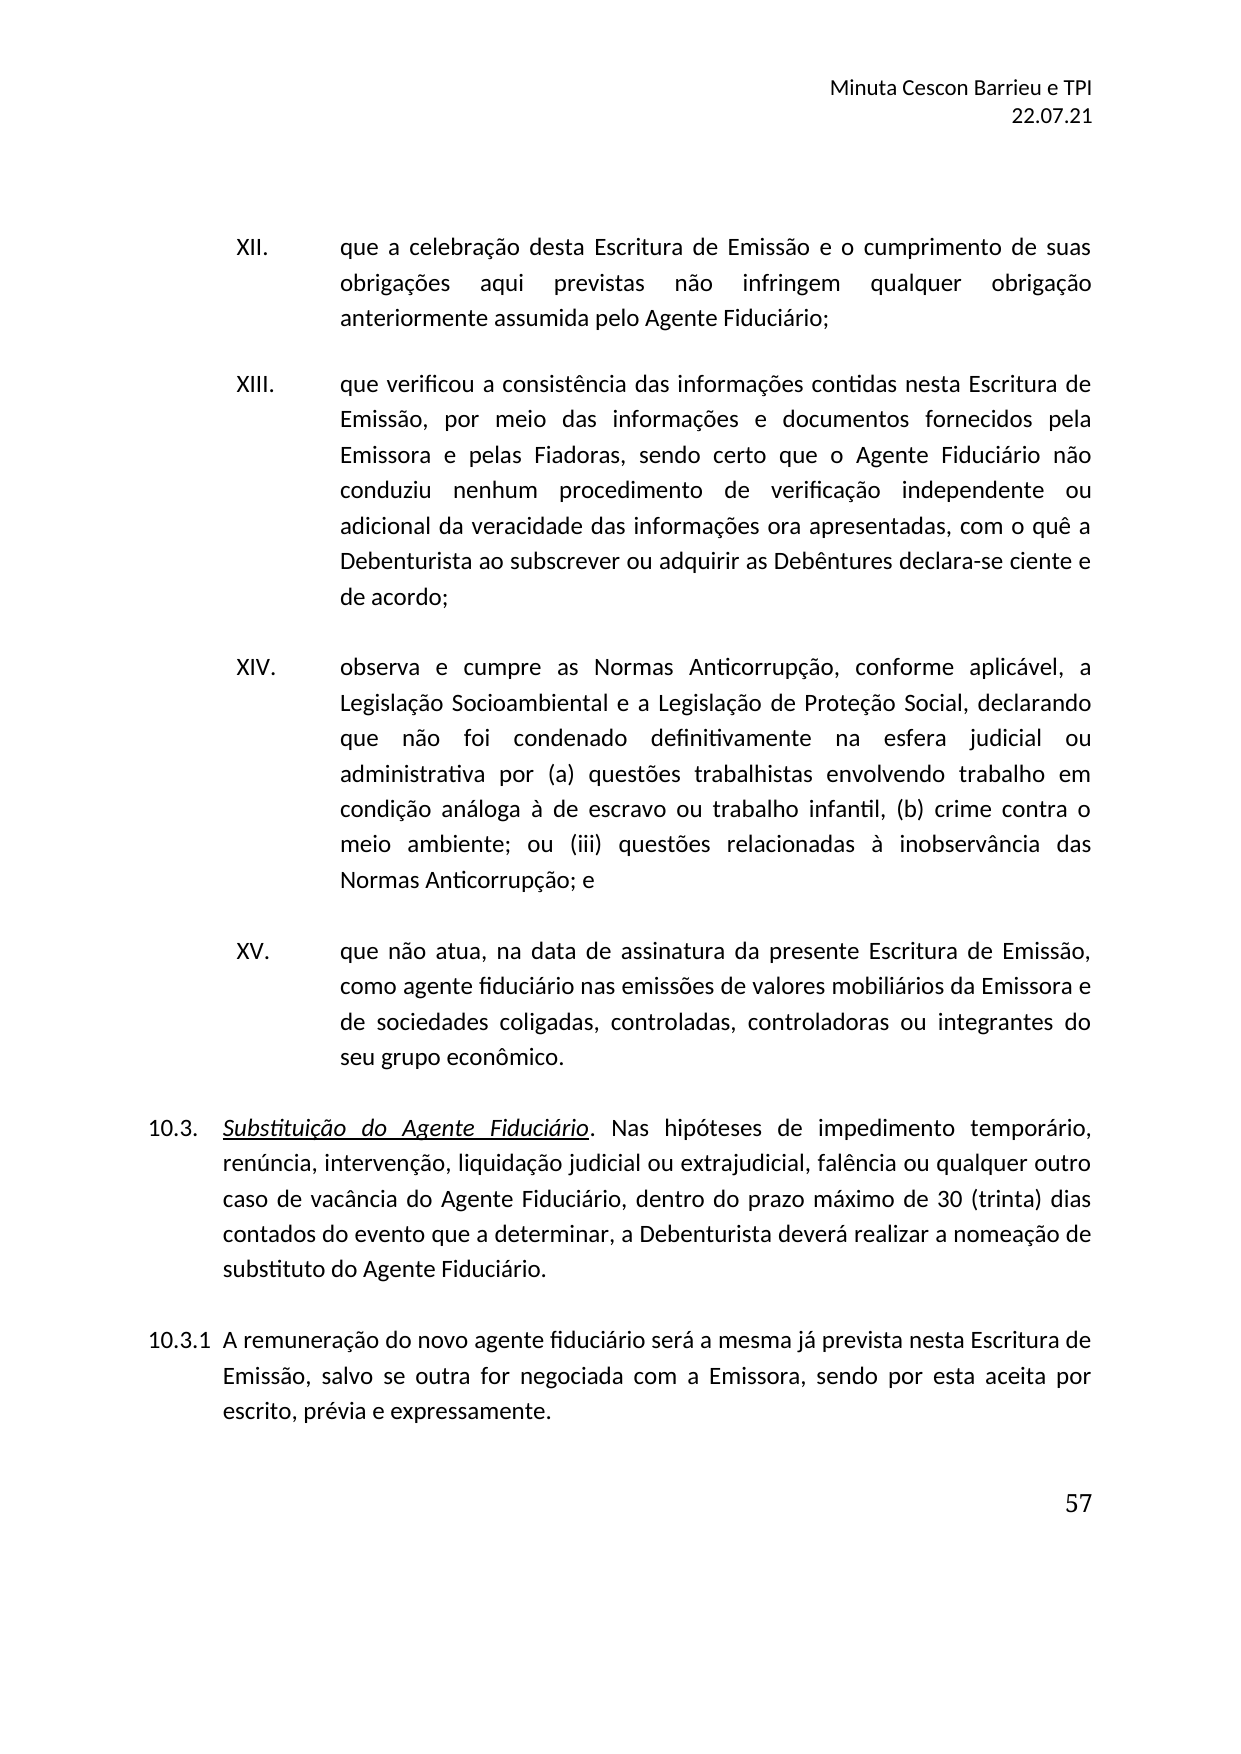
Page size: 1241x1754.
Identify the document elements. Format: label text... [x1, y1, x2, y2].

list Substituição do Agente Fiduciário. Nas hipóteses de impedimento temporário, renúncia, intervenção, liquidação judicial ou extrajudicial, falência ou qualquer outro caso de vacância do Agente Fiduciário, dentro do prazo máximo de 30 (trinta) dias contados do evento que a determinar, a Debenturista deverá realizar a nomeação de substituto do Agente Fiduciário. [148, 1108, 1092, 1285]
list que verificou a consistência das informações contidas nesta Escritura de Emissão, por meio das informações e documentos fornecidos pela Emissora e pelas Fiadoras, sendo certo que o Agente Fiduciário não conduziu nenhum procedimento de verificação independente ou adicional da veracidade das informações ora apresentadas, com o quê a Debenturista ao subscrever ou adquirir as Debêntures declara-se ciente e de acordo; [236, 364, 1092, 612]
list observa e cumpre as Normas Anticorrupção, conforme aplicável, a Legislação Socioambiental e a Legislação de Proteção Social, declarando que não foi condenado definitivamente na esfera judicial ou administrativa por (a) questões trabalhistas envolvendo trabalho em condição análoga à de escravo ou trabalho infantil, (b) crime contra o meio ambiente; ou (iii) questões relacionadas à inobservância das Normas Anticorrupção; e [236, 647, 1092, 895]
list A remuneração do novo agente fiduciário será a mesma já prevista nesta Escritura de Emissão, salvo se outra for negociada com a Emissora, sendo por esta aceita por escrito, prévia e expressamente. [148, 1320, 1092, 1427]
list que a celebração desta Escritura de Emissão e o cumprimento de suas obrigações aqui previstas não infringem qualquer obrigação anteriormente assumida pelo Agente Fiduciário; [236, 227, 1092, 334]
list que não atua, na data de assinatura da presente Escritura de Emissão, como agente fiduciário nas emissões de valores mobiliários da Emissora e de sociedades coligadas, controladas, controladoras ou integrantes do seu grupo econômico. [236, 931, 1092, 1072]
